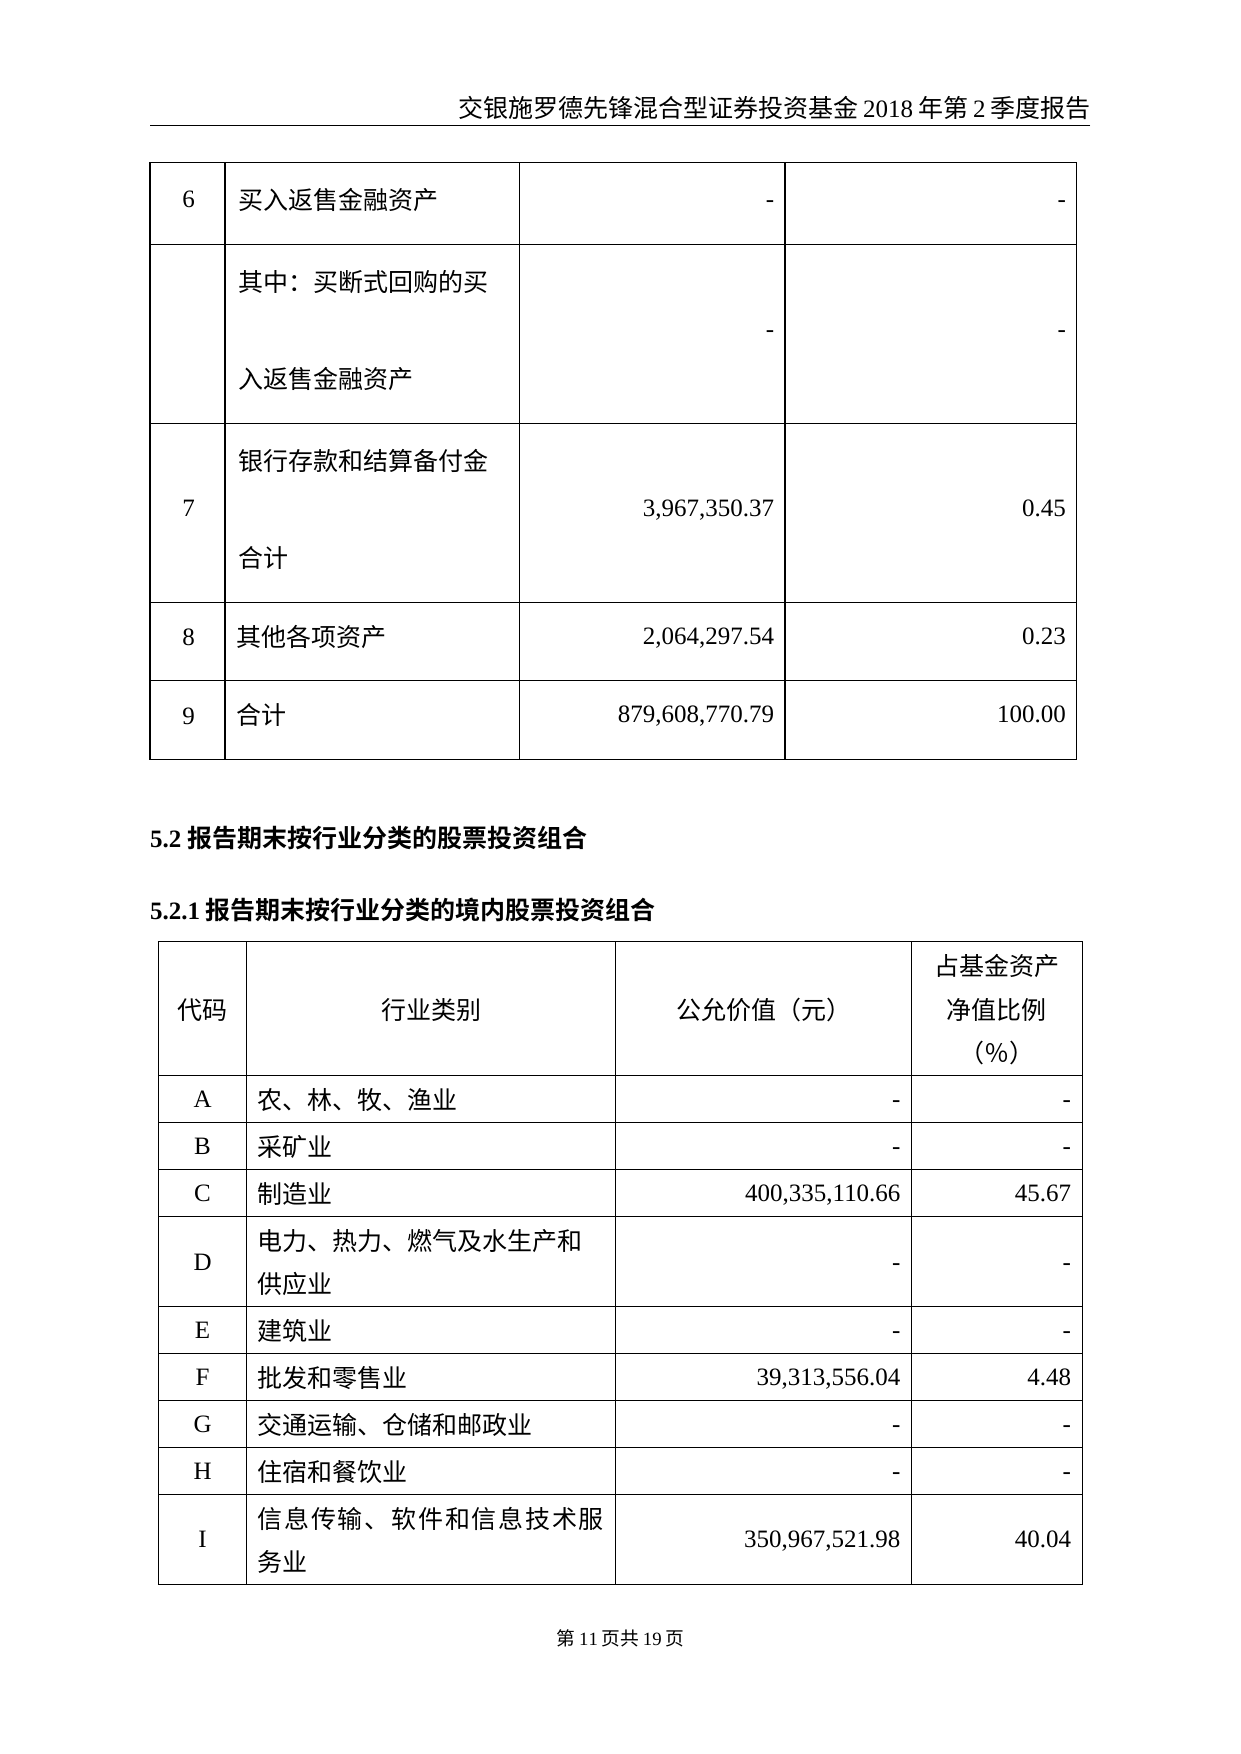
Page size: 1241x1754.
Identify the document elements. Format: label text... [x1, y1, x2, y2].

table_cell 农、林、牧、渔业 [247, 1076, 615, 1122]
table_cell - [912, 1401, 1082, 1447]
table_cell A [159, 1076, 246, 1122]
text 5.2.1报告期末按行业分类的境内股票投资组合 [150, 876, 1090, 941]
table_cell 3,967,350.37 [520, 424, 784, 602]
table_cell D [159, 1217, 246, 1306]
table_cell - [616, 1401, 911, 1447]
table_cell 建筑业 [247, 1307, 615, 1353]
table_cell - [616, 1307, 911, 1353]
table_cell 其中：买断式回购的买入返售金融资产 [226, 245, 519, 423]
table_header 占基金资产净值比例（％） [912, 942, 1082, 1075]
table_cell 6 [151, 163, 224, 243]
table_cell E [159, 1307, 246, 1353]
table_header 代码 [159, 942, 246, 1075]
table_cell F [159, 1354, 246, 1400]
table_cell - [912, 1448, 1082, 1493]
table_cell - [912, 1307, 1082, 1353]
table_cell - [616, 1123, 911, 1169]
table_cell 住宿和餐饮业 [247, 1448, 615, 1493]
table_cell 0.45 [786, 424, 1076, 602]
table_cell I [159, 1495, 246, 1584]
table_cell 4.48 [912, 1354, 1082, 1400]
table_cell 8 [151, 603, 224, 680]
table_cell 7 [151, 424, 224, 602]
table_cell 879,608,770.79 [520, 681, 784, 759]
table_cell - [912, 1123, 1082, 1169]
table_cell C [159, 1170, 246, 1216]
table_cell 交通运输、仓储和邮政业 [247, 1401, 615, 1447]
table_cell - [616, 1448, 911, 1493]
text 5.2 报告期末按行业分类的股票投资组合 [150, 804, 1090, 869]
table_cell 批发和零售业 [247, 1354, 615, 1400]
table_cell G [159, 1401, 246, 1447]
table_cell 信息传输、软件和信息技术服务业 [247, 1495, 615, 1584]
table_cell 合计 [226, 681, 519, 759]
table_cell [151, 245, 224, 423]
table_cell 45.67 [912, 1170, 1082, 1216]
table_cell - [786, 163, 1076, 243]
table_cell H [159, 1448, 246, 1493]
table_cell 银行存款和结算备付金合计 [226, 424, 519, 602]
table_cell 400,335,110.66 [616, 1170, 911, 1216]
table_cell 其他各项资产 [226, 603, 519, 680]
table_cell 电力、热力、燃气及水生产和供应业 [247, 1217, 615, 1306]
table_cell 100.00 [786, 681, 1076, 759]
table_cell - [616, 1076, 911, 1122]
table_cell 买入返售金融资产 [226, 163, 519, 243]
table_cell - [520, 245, 784, 423]
table_cell - [616, 1217, 911, 1306]
table_cell - [786, 245, 1076, 423]
table_cell - [520, 163, 784, 243]
table_cell - [912, 1076, 1082, 1122]
table_cell - [912, 1217, 1082, 1306]
table_cell 0.23 [786, 603, 1076, 680]
table_header 行业类别 [247, 942, 615, 1075]
table_cell 350,967,521.98 [616, 1495, 911, 1584]
table_cell 39,313,556.04 [616, 1354, 911, 1400]
table_cell 制造业 [247, 1170, 615, 1216]
table_cell B [159, 1123, 246, 1169]
table_cell 40.04 [912, 1495, 1082, 1584]
table_cell 2,064,297.54 [520, 603, 784, 680]
table_header 公允价值（元） [616, 942, 911, 1075]
table_cell 采矿业 [247, 1123, 615, 1169]
table_cell 9 [151, 681, 224, 759]
